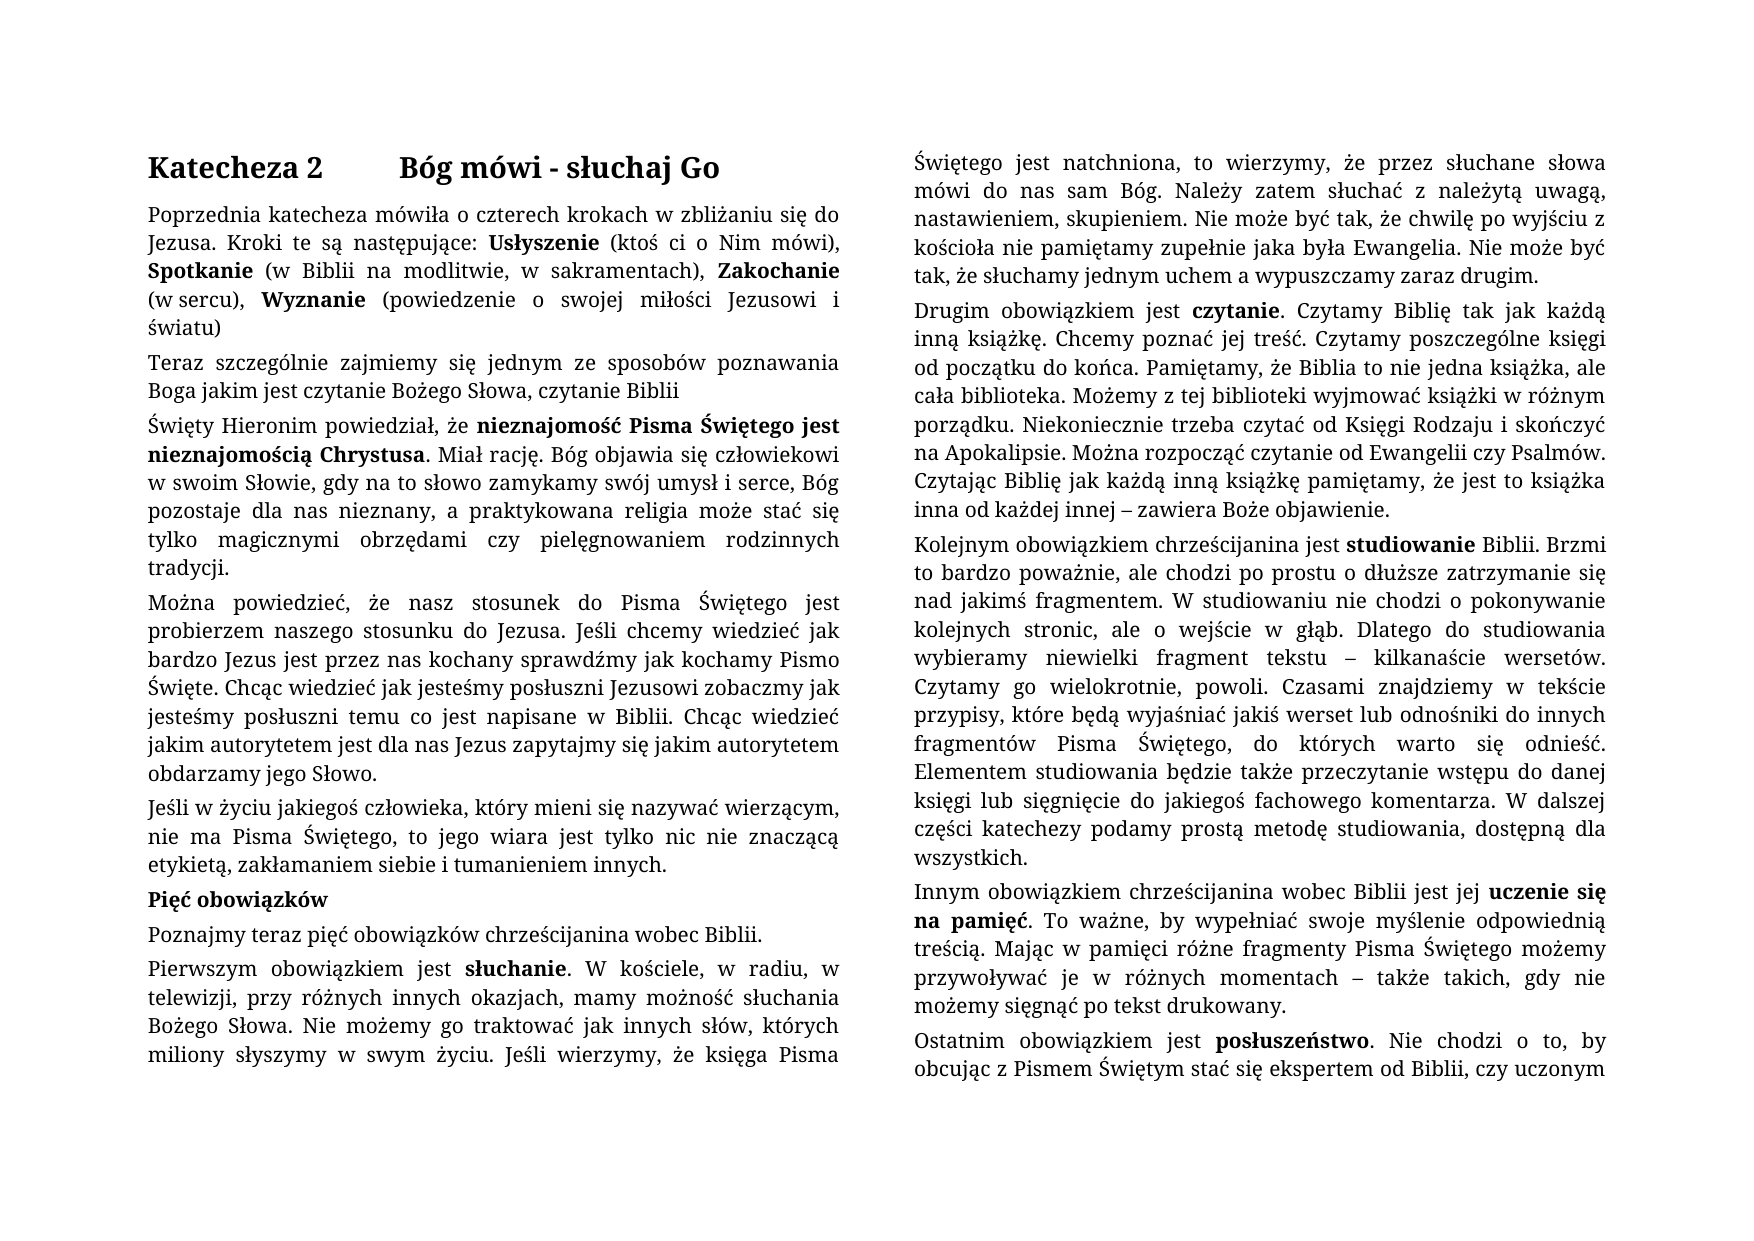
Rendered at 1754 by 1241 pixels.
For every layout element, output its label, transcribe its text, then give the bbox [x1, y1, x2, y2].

text Pięć obowiązków [148, 885, 840, 913]
text Pierwszym obowiązkiem jest słuchanie. W kościele, w radiu, w telewizji, przy różnych innych okazjach, mamy możność słuchania Bożego Słowa. Nie możemy go traktować jak innych słów, których miliony słyszymy w swym życiu. Jeśli wierzymy, że księga Pisma Świętego jest natchniona, to wierzymy, że przez słuchane słowa mówi do nas sam Bóg. Należy zatem słuchać z należytą uwagą, nastawieniem, skupieniem. Nie może być tak, że chwilę po wyjściu z kościoła nie pamiętamy zupełnie jaka była Ewangelia. Nie może być tak, że słuchamy jednym uchem a wypuszczamy zaraz drugim. [914, 148, 1606, 290]
text Teraz szczególnie zajmiemy się jednym ze sposobów poznawania Boga jakim jest czytanie Bożego Słowa, czytanie Biblii [148, 348, 840, 405]
text Można powiedzieć, że nasz stosunek do Pisma Świętego jest probierzem naszego stosunku do Jezusa. Jeśli chcemy wiedzieć jak bardzo Jezus jest przez nas kochany sprawdźmy jak kochamy Pismo Święte. Chcąc wiedzieć jak jesteśmy posłuszni Jezusowi zobaczmy jak jesteśmy posłuszni temu co jest napisane w Biblii. Chcąc wiedzieć jakim autorytetem jest dla nas Jezus zapytajmy się jakim autorytetem obdarzamy jego Słowo. [148, 588, 840, 787]
text Poprzednia katecheza mówiła o czterech krokach w zbliżaniu się do Jezusa. Kroki te są następujące: Usłyszenie (ktoś ci o Nim mówi), Spotkanie (w Biblii na modlitwie, w sakramentach), Zakochanie (w sercu), Wyznanie (powiedzenie o swojej miłości Jezusowi i światu) [148, 200, 840, 342]
text Pierwszym obowiązkiem jest słuchanie. W kościele, w radiu, w telewizji, przy różnych innych okazjach, mamy możność słuchania Bożego Słowa. Nie możemy go traktować jak innych słów, których miliony słyszymy w swym życiu. Jeśli wierzymy, że księga Pisma Świętego jest natchniona, to wierzymy, że przez słuchane słowa mówi do nas sam Bóg. Należy zatem słuchać z należytą uwagą, nastawieniem, skupieniem. Nie może być tak, że chwilę po wyjściu z kościoła nie pamiętamy zupełnie jaka była Ewangelia. Nie może być tak, że słuchamy jednym uchem a wypuszczamy zaraz drugim. [148, 954, 840, 1068]
text Jeśli w życiu jakiegoś człowieka, który mieni się nazywać wierzącym, nie ma Pisma Świętego, to jego wiara jest tylko nic nie znaczącą etykietą, zakłamaniem siebie i tumanieniem innych. [148, 793, 840, 879]
text Innym obowiązkiem chrześcijanina wobec Biblii jest jej uczenie się na pamięć. To ważne, by wypełniać swoje myślenie odpowiednią treścią. Mając w pamięci różne fragmenty Pisma Świętego możemy przywoływać je w różnych momentach – także takich, gdy nie możemy sięgnąć po tekst drukowany. [914, 877, 1606, 1019]
text Poznajmy teraz pięć obowiązków chrześcijanina wobec Biblii. [148, 920, 840, 948]
text Drugim obowiązkiem jest czytanie. Czytamy Biblię tak jak każdą inną książkę. Chcemy poznać jej treść. Czytamy poszczególne księgi od początku do końca. Pamiętamy, że Biblia to nie jedna książka, ale cała biblioteka. Możemy z tej biblioteki wyjmować książki w różnym porządku. Niekoniecznie trzeba czytać od Księgi Rodzaju i skończyć na Apokalipsie. Można rozpocząć czytanie od Ewangelii czy Psalmów. Czytając Biblię jak każdą inną książkę pamiętamy, że jest to książka inna od każdej innej – zawiera Boże objawienie. [914, 296, 1606, 523]
text Święty Hieronim powiedział, że nieznajomość Pisma Świętego jest nieznajomością Chrystusa. Miał rację. Bóg objawia się człowiekowi w swoim Słowie, gdy na to słowo zamykamy swój umysł i serce, Bóg pozostaje dla nas nieznany, a praktykowana religia może stać się tylko magicznymi obrzędami czy pielęgnowaniem rodzinnych tradycji. [148, 411, 840, 582]
text Kolejnym obowiązkiem chrześcijanina jest studiowanie Biblii. Brzmi to bardzo poważnie, ale chodzi po prostu o dłuższe zatrzymanie się nad jakimś fragmentem. W studiowaniu nie chodzi o pokonywanie kolejnych stronic, ale o wejście w głąb. Dlatego do studiowania wybieramy niewielki fragment tekstu – kilkanaście wersetów. Czytamy go wielokrotnie, powoli. Czasami znajdziemy w tekście przypisy, które będą wyjaśniać jakiś werset lub odnośniki do innych fragmentów Pisma Świętego, do których warto się odnieść. Elementem studiowania będzie także przeczytanie wstępu do danej księgi lub sięgnięcie do jakiegoś fachowego komentarza. W dalszej części katechezy podamy prostą metodę studiowania, dostępną dla wszystkich. [914, 530, 1606, 871]
subtitle Katecheza 2 Bóg mówi - słuchaj Go [148, 148, 840, 187]
